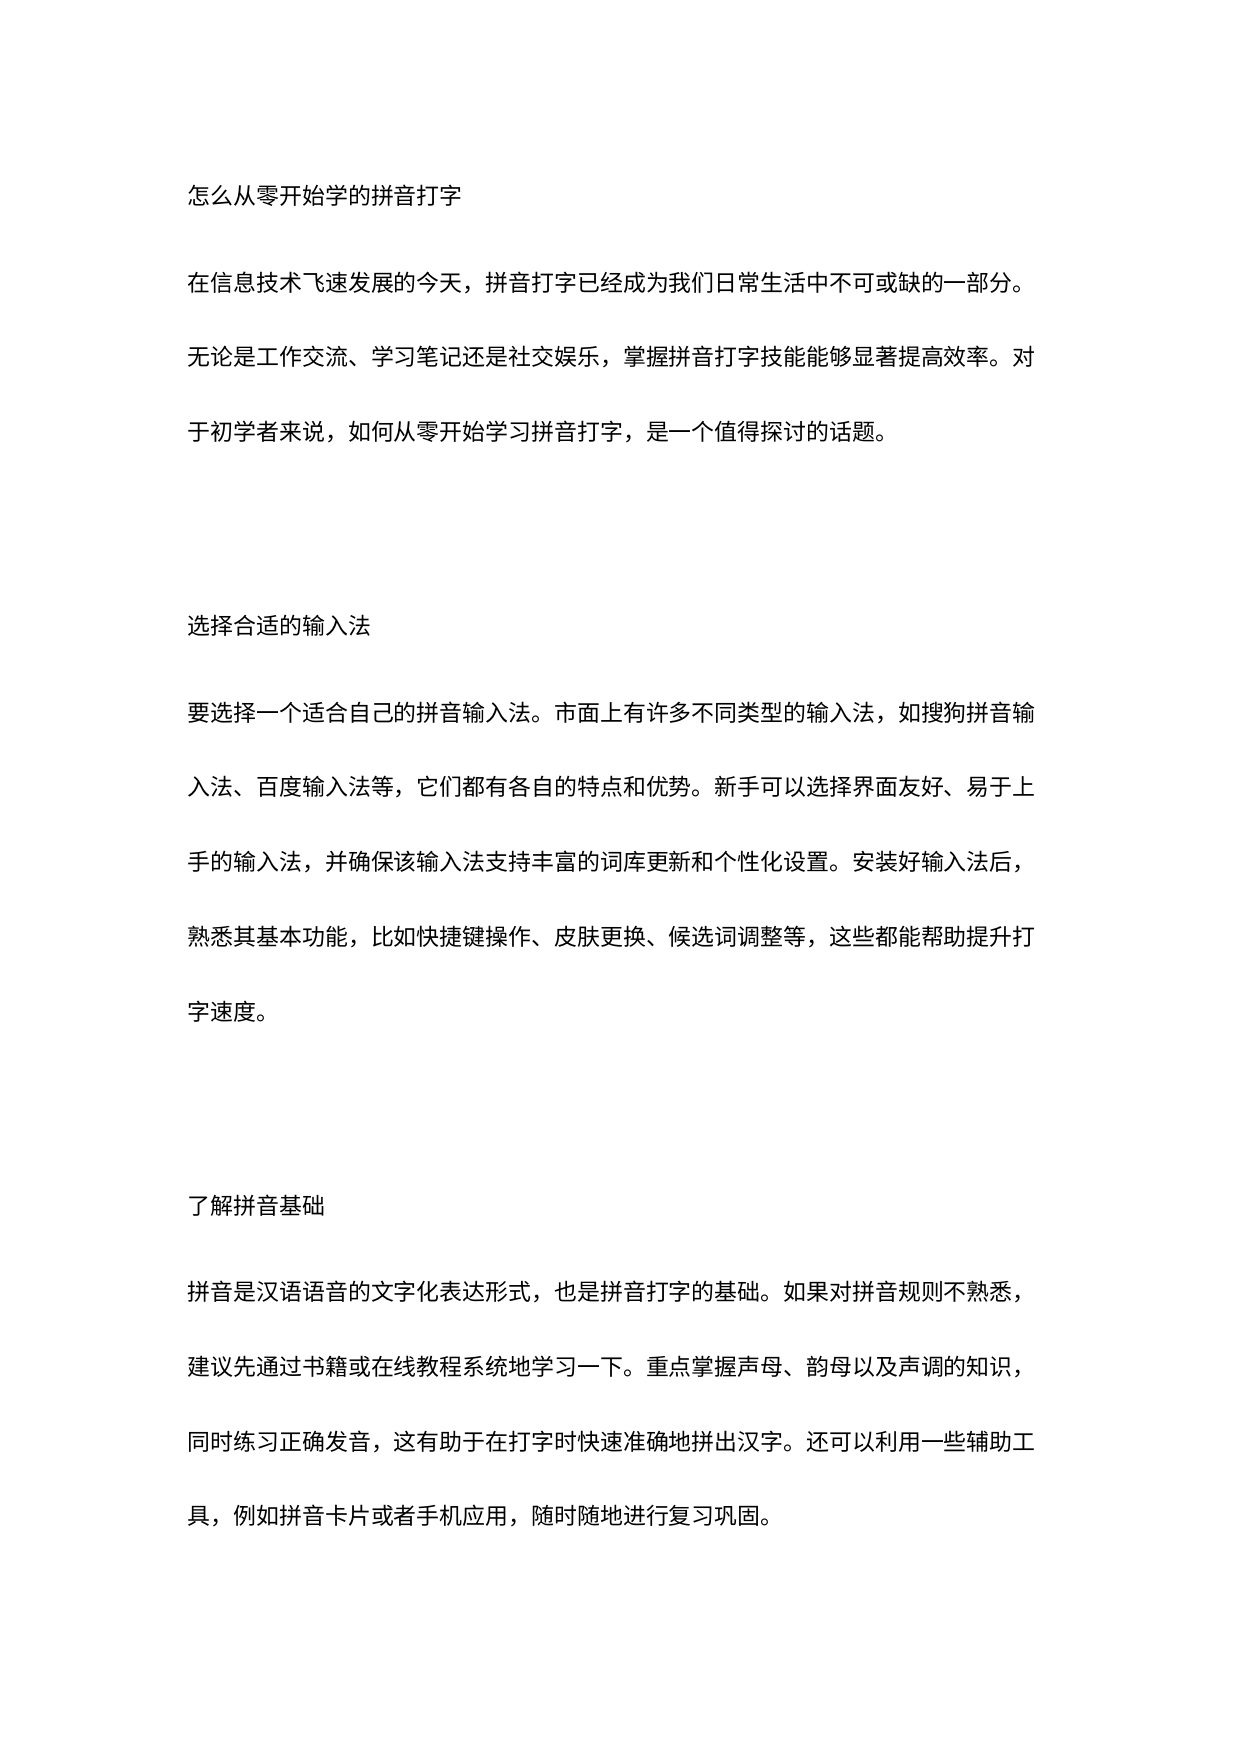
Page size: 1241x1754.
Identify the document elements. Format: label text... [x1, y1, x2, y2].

text 了解拼音基础 [187, 1172, 1053, 1237]
text 选择合适的输入法 [187, 592, 1053, 657]
text 拼音是汉语语音的文字化表达形式，也是拼音打字的基础。如果对拼音规则不熟悉，建议先通过书籍或在线教程系统地学习一下。重点掌握声母、韵母以及声调的知识，同时练习正确发音，这有助于在打字时快速准确地拼出汉字。还可以利用一些辅助工具，例如拼音卡片或者手机应用，随时随地进行复习巩固。 [187, 1258, 1053, 1547]
text 要选择一个适合自己的拼音输入法。市面上有许多不同类型的输入法，如搜狗拼音输入法、百度输入法等，它们都有各自的特点和优势。新手可以选择界面友好、易于上手的输入法，并确保该输入法支持丰富的词库更新和个性化设置。安装好输入法后，熟悉其基本功能，比如快捷键操作、皮肤更换、候选词调整等，这些都能帮助提升打字速度。 [187, 679, 1053, 1042]
text 怎么从零开始学的拼音打字 [187, 162, 1053, 227]
text 在信息技术飞速发展的今天，拼音打字已经成为我们日常生活中不可或缺的一部分。无论是工作交流、学习笔记还是社交娱乐，掌握拼音打字技能能够显著提高效率。对于初学者来说，如何从零开始学习拼音打字，是一个值得探讨的话题。 [187, 248, 1053, 463]
